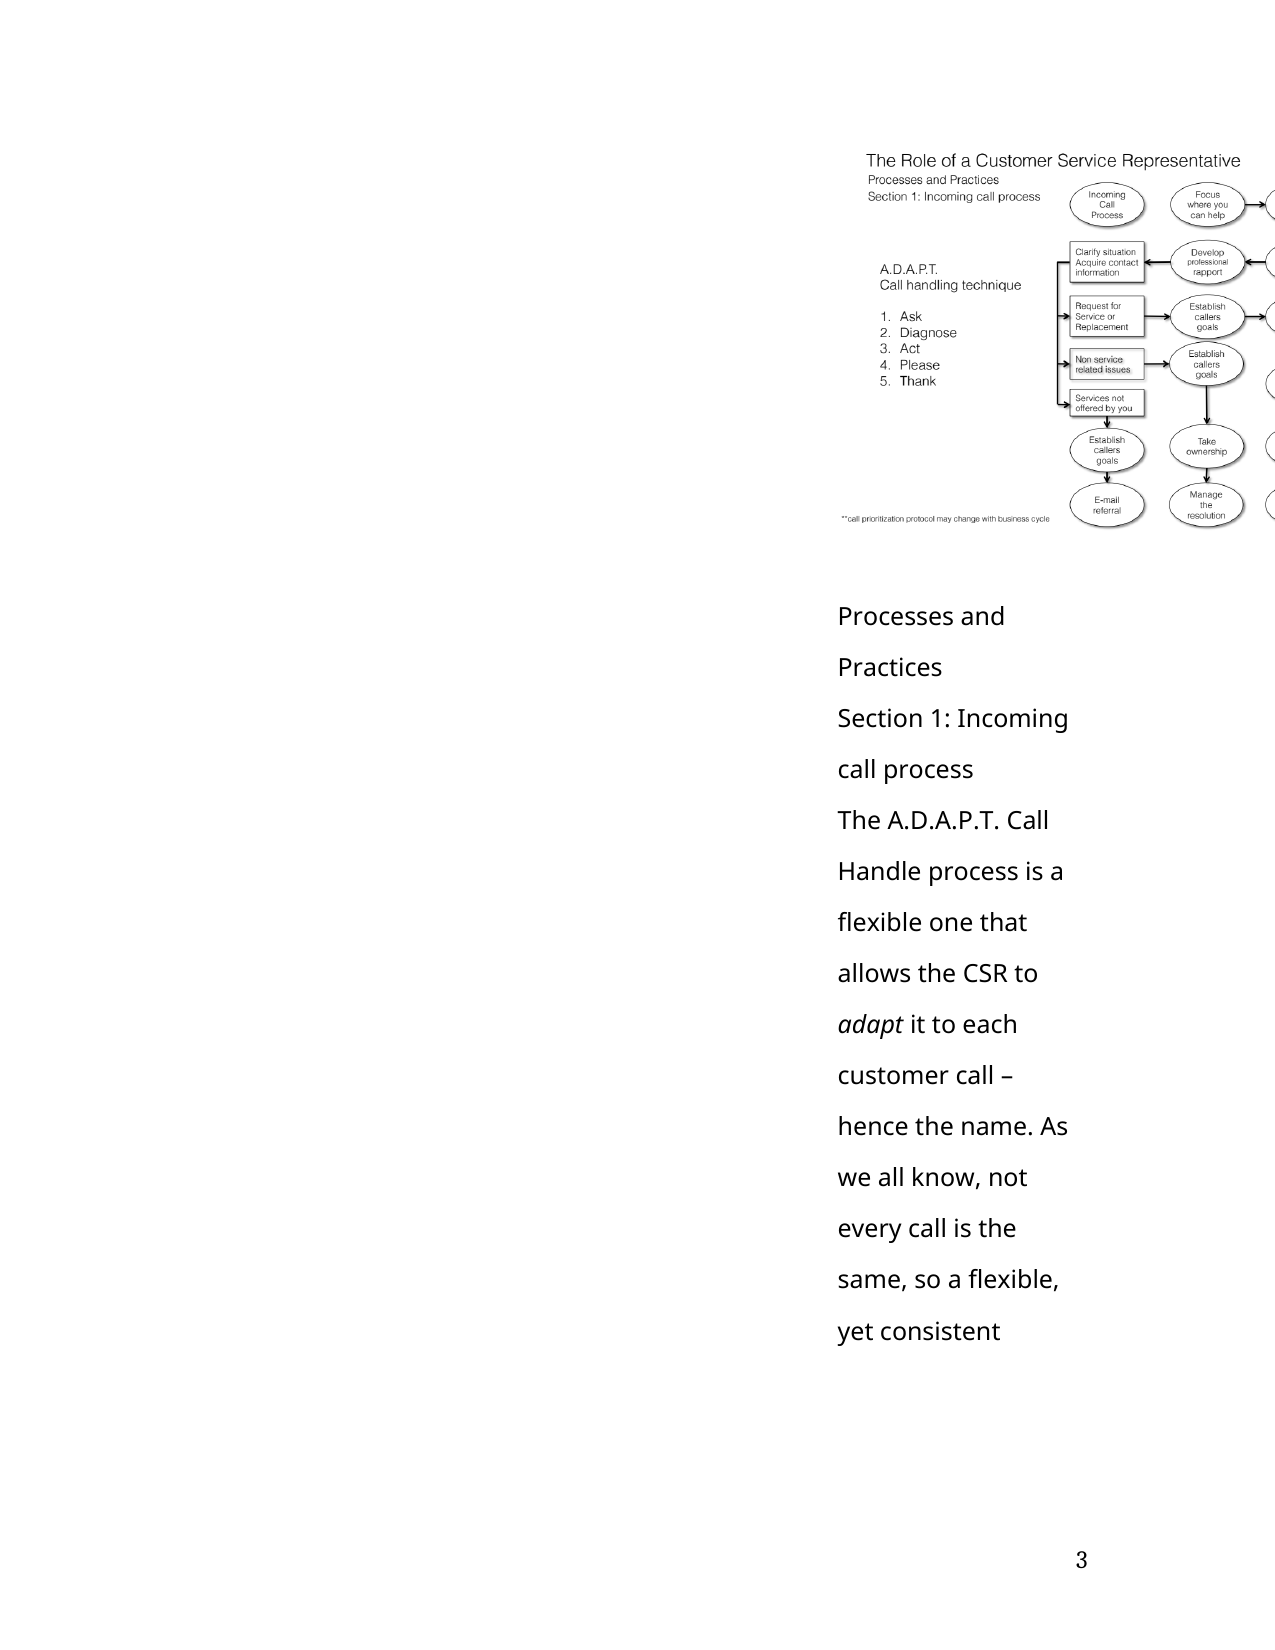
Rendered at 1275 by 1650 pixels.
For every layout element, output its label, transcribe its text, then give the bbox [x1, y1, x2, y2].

text Processes and Practices [837, 599, 1087, 684]
text Section 1: Incoming call process [837, 701, 1087, 786]
